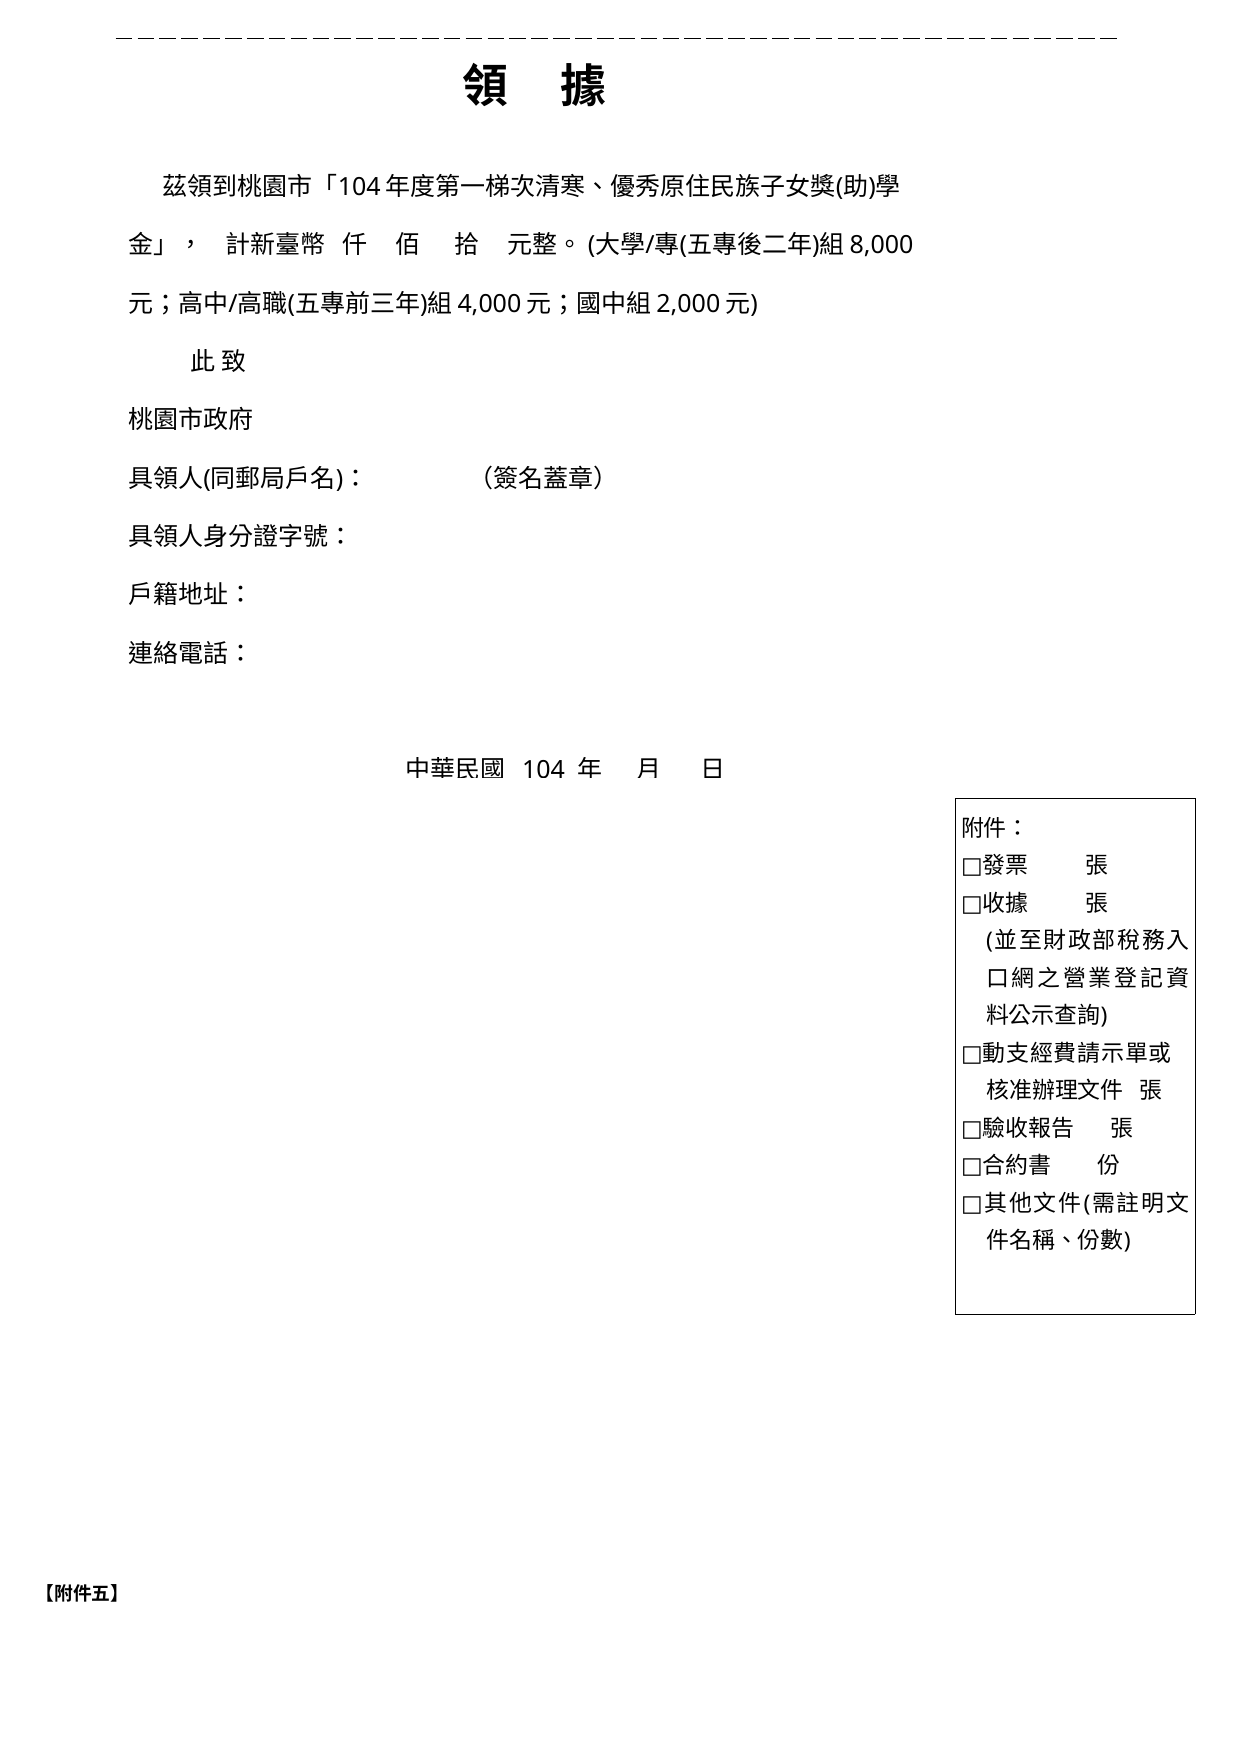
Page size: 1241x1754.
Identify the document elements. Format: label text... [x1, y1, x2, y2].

table_cell ( 憑 證 黏 貼 線 ) [116, 38, 1120, 788]
text 【附件五】 [35, 1579, 1219, 1606]
